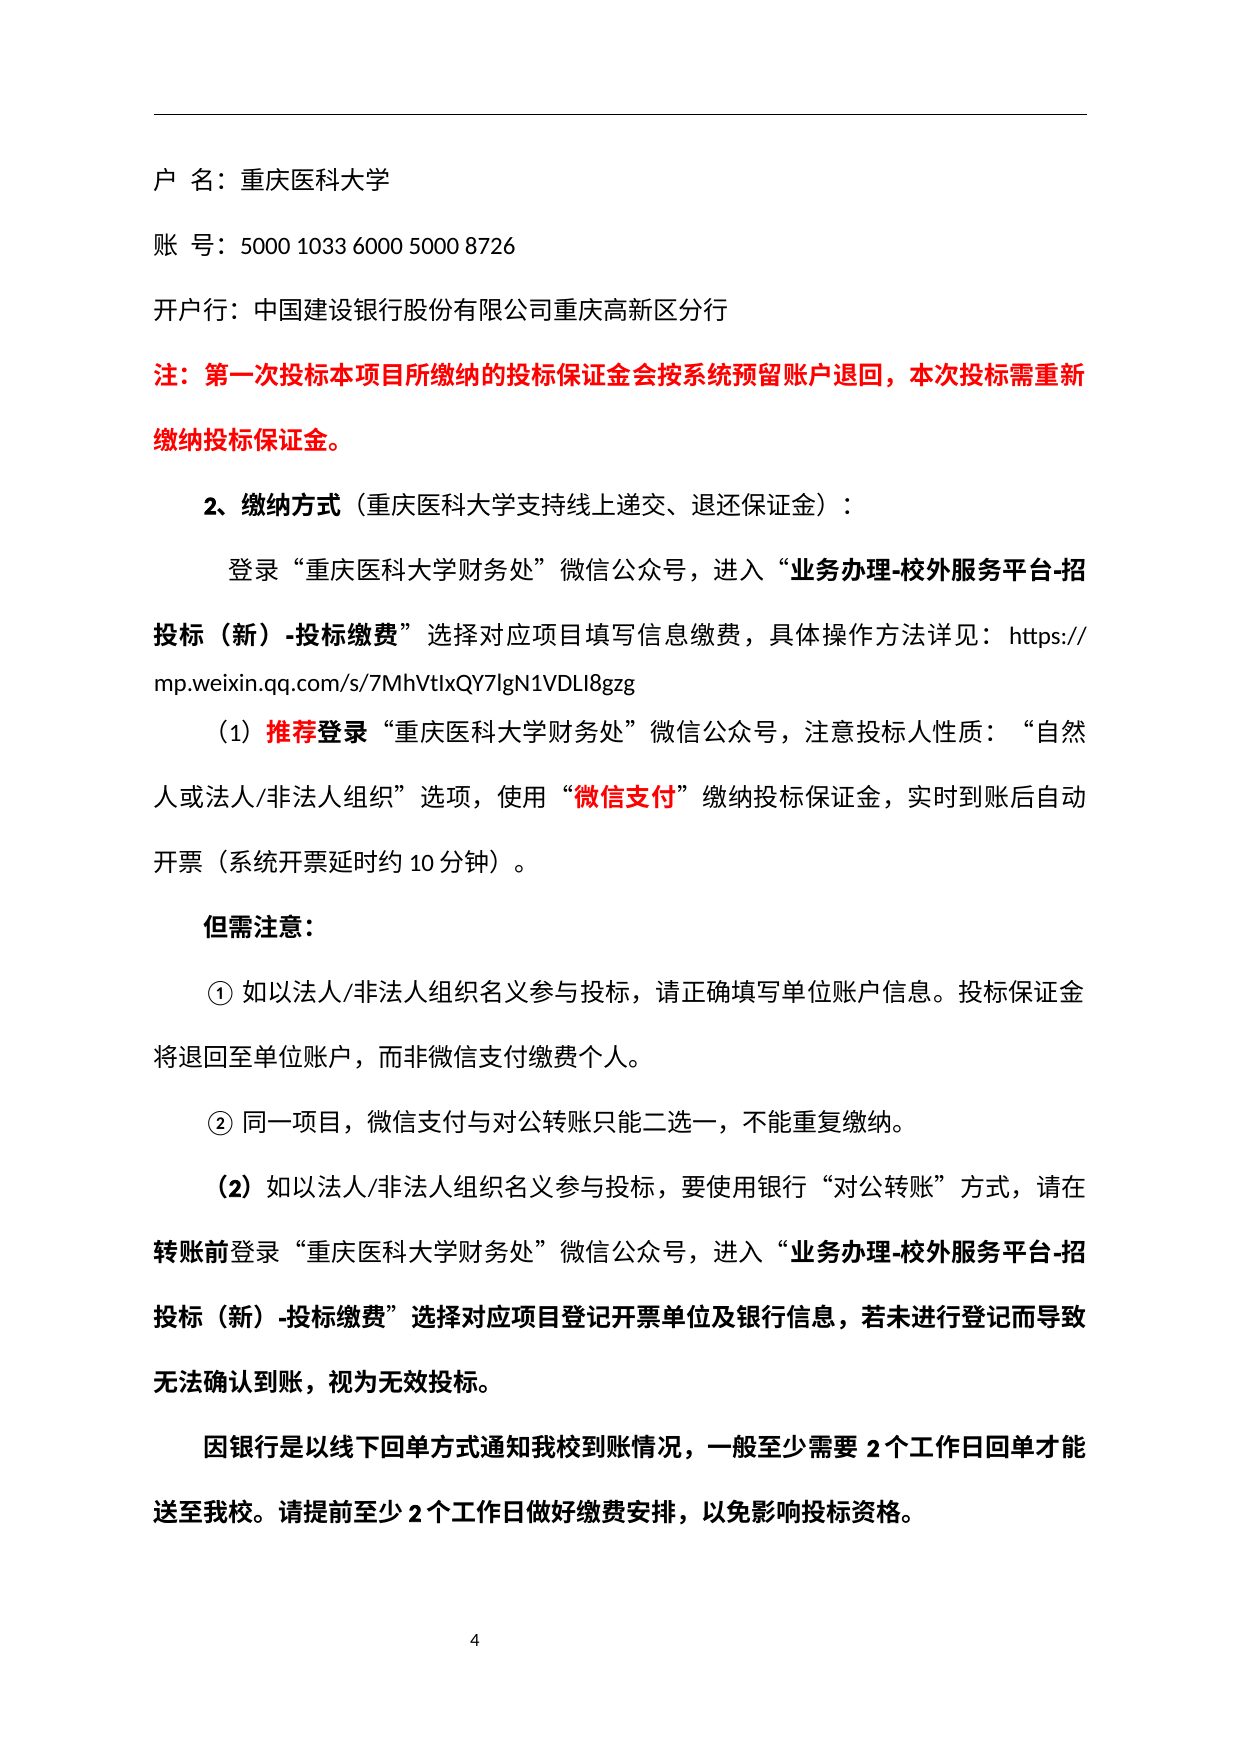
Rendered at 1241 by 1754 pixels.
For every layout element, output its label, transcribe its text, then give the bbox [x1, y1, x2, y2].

text 2、缴纳方式（重庆医科大学支持线上递交、退还保证金）： [153, 471, 1087, 536]
text 登录“重庆医科大学财务处”微信公众号，进入“业务办理-校外服务平台-招投标（新）-投标缴费”选择对应项目填写信息缴费，具体操作方法详见：https://mp.weixin.qq.com/s/7MhVtIxQY7lgN1VDLI8gzg [153, 536, 1087, 698]
text 账 号：5000 1033 6000 5000 8726 [153, 211, 1087, 276]
text 户 名：重庆医科大学 [153, 146, 1087, 211]
list 推荐登录“重庆医科大学财务处”微信公众号，注意投标人性质：“自然人或法人/非法人组织”选项，使用“微信支付”缴纳投标保证金，实时到账后自动开票（系统开票延时约10分钟）。 [153, 698, 1087, 893]
list 如以法人/非法人组织名义参与投标，要使用银行“对公转账”方式，请在转账前登录“重庆医科大学财务处”微信公众号，进入“业务办理-校外服务平台-招投标（新）-投标缴费”选择对应项目登记开票单位及银行信息，若未进行登记而导致无法确认到账，视为无效投标。 [153, 1153, 1087, 1413]
text ①如以法人/非法人组织名义参与投标，请正确填写单位账户信息。投标保证金将退回至单位账户，而非微信支付缴费个人。 [153, 958, 1087, 1088]
list 因银行是以线下回单方式通知我校到账情况，一般至少需要2个工作日回单才能送至我校。请提前至少2个工作日做好缴费安排，以免影响投标资格。 [153, 1413, 1087, 1543]
text 注：第一次投标本项目所缴纳的投标保证金会按系统预留账户退回，本次投标需重新缴纳投标保证金。 [153, 341, 1087, 471]
text ②同一项目，微信支付与对公转账只能二选一，不能重复缴纳。 [153, 1088, 1087, 1153]
text 开户行：中国建设银行股份有限公司重庆高新区分行 [153, 276, 1087, 341]
text 但需注意： [153, 893, 1087, 958]
